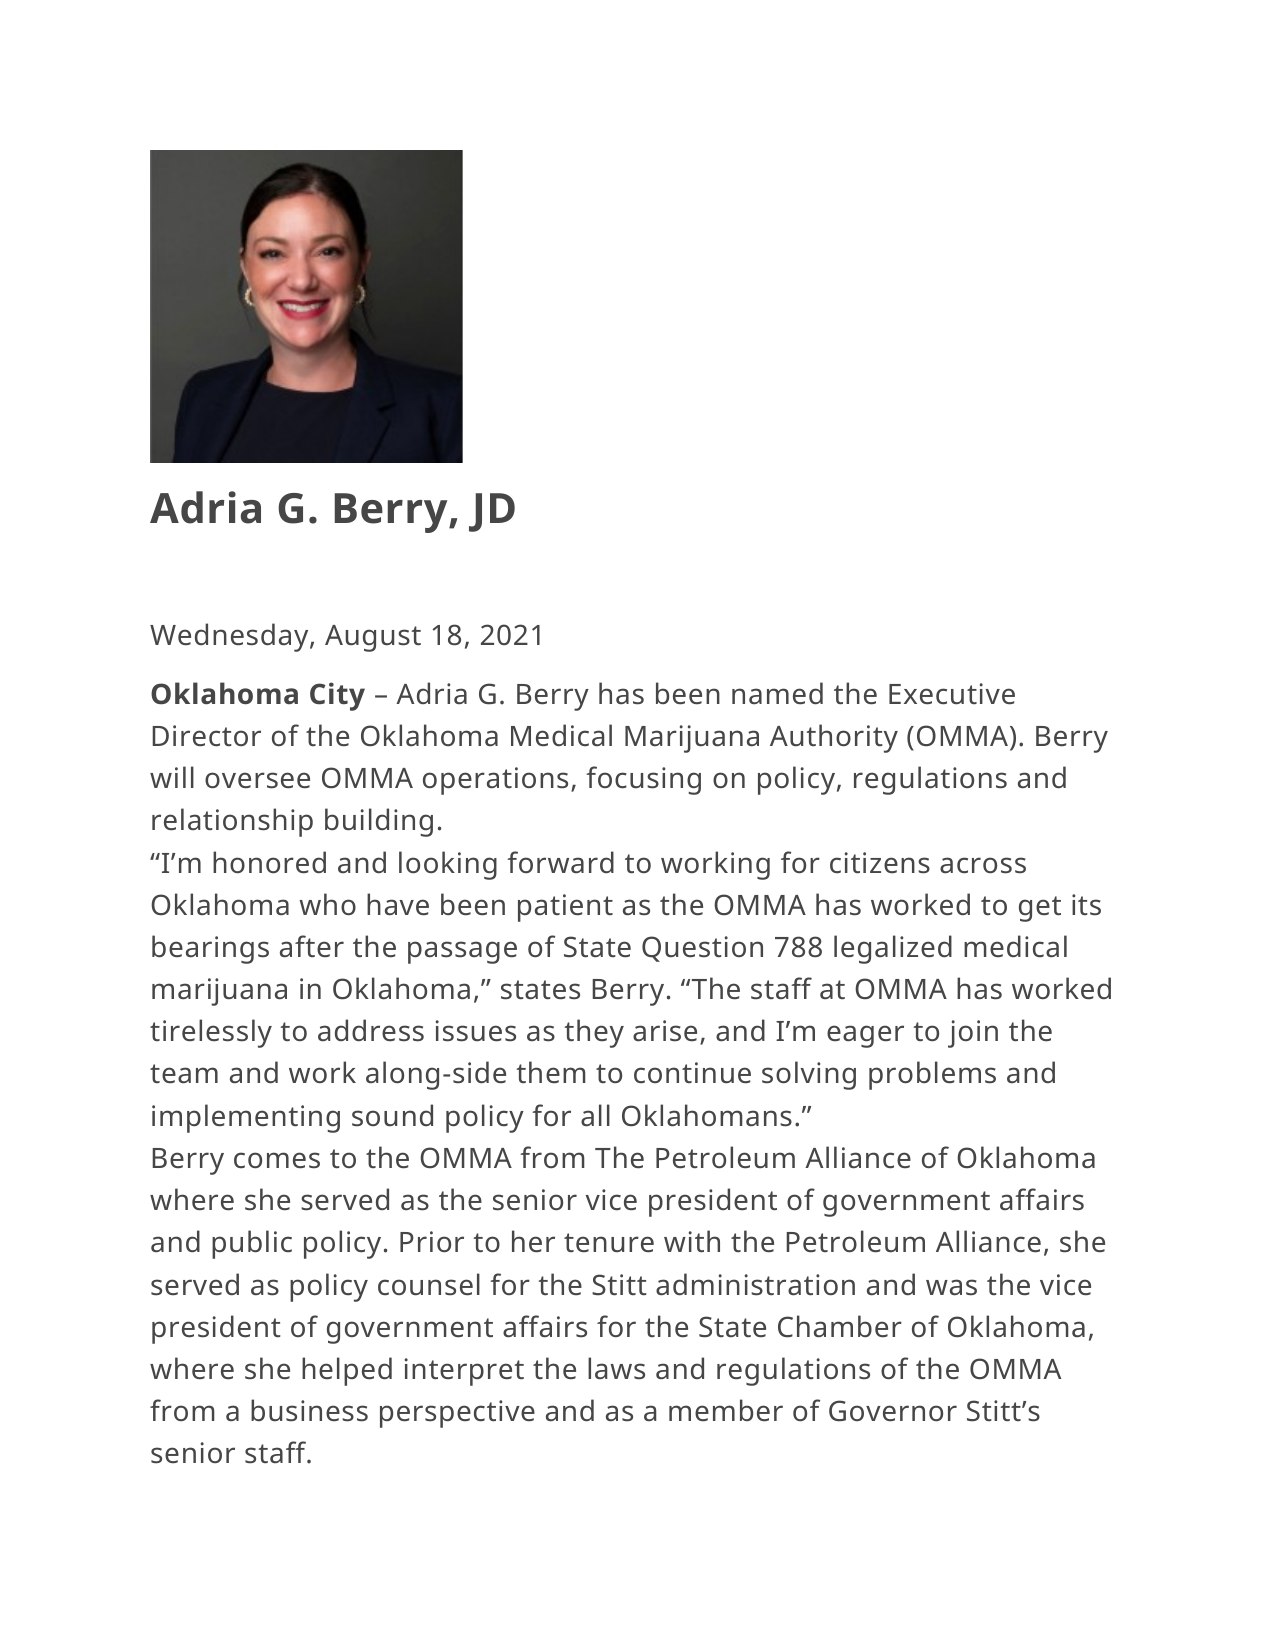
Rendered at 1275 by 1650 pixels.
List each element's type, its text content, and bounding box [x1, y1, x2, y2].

text Berry comes to the OMMA from The Petroleum Alliance of Oklahoma where she served as the senior vice president of government affairs and public policy. Prior to her tenure with the Petroleum Alliance, she served as policy counsel for the Stitt administration and was the vice president of government affairs for the State Chamber of Oklahoma, where she helped interpret the laws and regulations of the OMMA from a business perspective and as a member of Governor Stitt’s senior staff. [150, 1134, 1125, 1472]
text Oklahoma City – Adria G. Berry has been named the Executive Director of the Oklahoma Medical Marijuana Authority (OMMA). Berry will oversee OMMA operations, focusing on policy, regulations and relationship building. [150, 670, 1125, 839]
picture [150, 150, 463, 463]
text “I’m honored and looking forward to working for citizens across Oklahoma who have been patient as the OMMA has worked to get its bearings after the passage of State Question 788 legalized medical marijuana in Oklahoma,” states Berry. “The staff at OMMA has worked tirelessly to address issues as they arise, and I’m eager to join the team and work along-side them to continue solving problems and implementing sound policy for all Oklahomans.” [150, 839, 1125, 1134]
text Wednesday, August 18, 2021 [150, 611, 1125, 654]
text Adria G. Berry, JD [150, 479, 1125, 536]
